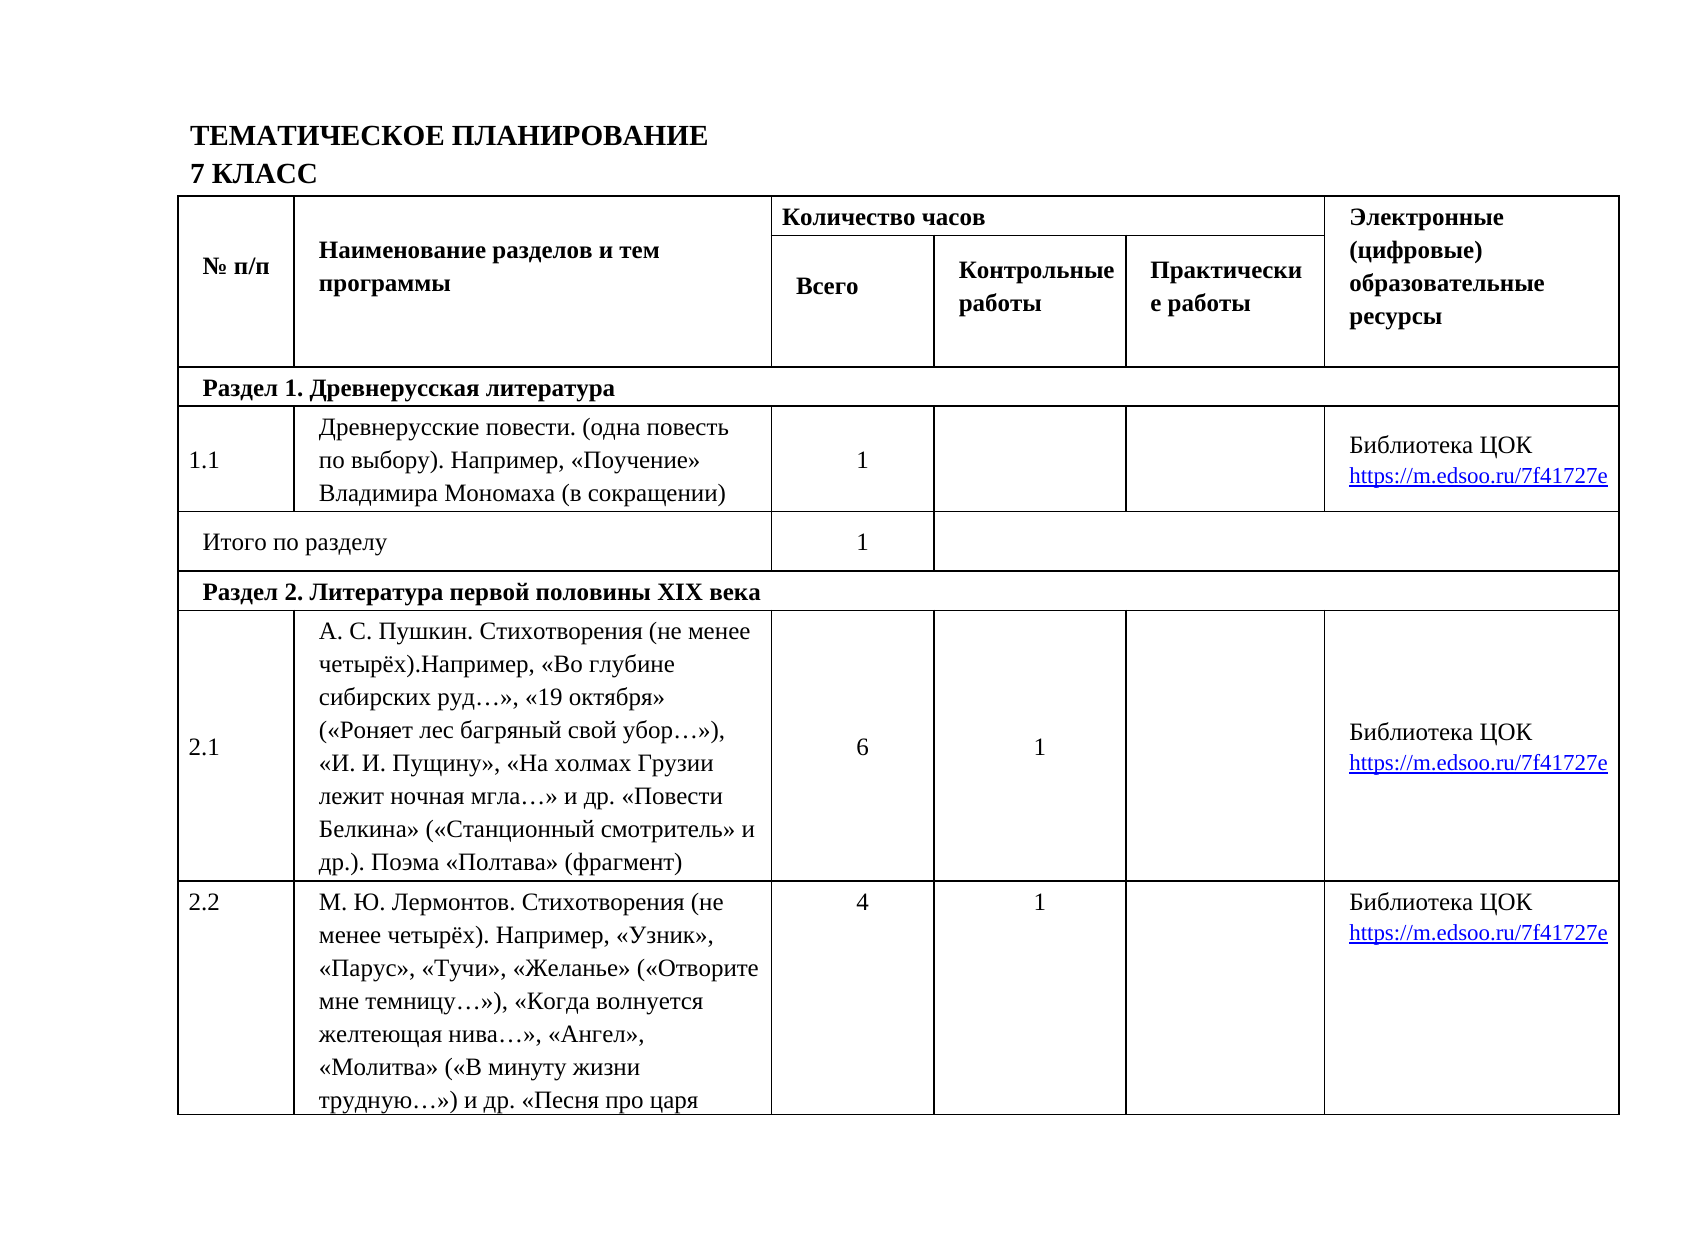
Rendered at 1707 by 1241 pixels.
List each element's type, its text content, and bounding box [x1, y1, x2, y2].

table_cell Итого по разделу [179, 512, 771, 570]
text 7 КЛАСС [190, 157, 1618, 190]
table_cell Библиотека ЦОК https://m.edsoo.ru/7f41727e [1325, 407, 1618, 511]
table_header № п/п [179, 197, 293, 366]
table_cell Практические работы [1127, 236, 1324, 366]
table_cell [1325, 882, 1618, 1114]
table_cell Раздел 1. Древнерусская литература [179, 368, 1618, 405]
table_cell [935, 512, 1618, 570]
text ТЕМАТИЧЕСКОЕ ПЛАНИРОВАНИЕ [190, 118, 1618, 152]
table_cell 1.1 [179, 407, 293, 511]
table_cell Библиотека ЦОК https://m.edsoo.ru/7f41727e [1325, 611, 1618, 880]
table_cell 2.1 [179, 611, 293, 880]
table_header Наименование разделов и тем программы [295, 197, 771, 366]
table_cell А. С. Пушкин. Стихотворения (не менее четырёх).Например, «Во глубине сибирских руд…», «19 октября» («Роняет лес багряный свой убор…»), «И. И. Пущину», «На холмах Грузии лежит ночная мгла…» и др. «Повести Белкина» («Станционный смотритель» и др.). Поэма «Полтава» (фрагмент) [295, 611, 771, 880]
table_cell Контрольные работы [935, 236, 1125, 366]
table_cell 4 [772, 882, 933, 1114]
table_cell 1 [772, 512, 933, 570]
table_cell Раздел 2. Литература первой половины XIX века [179, 572, 1618, 609]
table_header Количество часов [772, 197, 1324, 234]
table_cell 1 [772, 407, 933, 511]
table_cell Древнерусские повести. (одна повесть по выбору). Например, «Поучение» Владимира Мономаха (в сокращении) [295, 407, 771, 511]
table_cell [295, 882, 771, 1114]
table_cell [935, 407, 1125, 511]
table_cell [1127, 882, 1324, 1114]
table_cell 6 [772, 611, 933, 880]
table_cell 2.2 [179, 882, 293, 1114]
table_cell [1127, 407, 1324, 511]
table_cell 1 [935, 882, 1125, 1114]
table_header Электронные (цифровые) образовательные ресурсы [1325, 197, 1618, 366]
table_cell 1 [935, 611, 1125, 880]
table_cell Всего [772, 236, 933, 366]
table_cell [1127, 611, 1324, 880]
